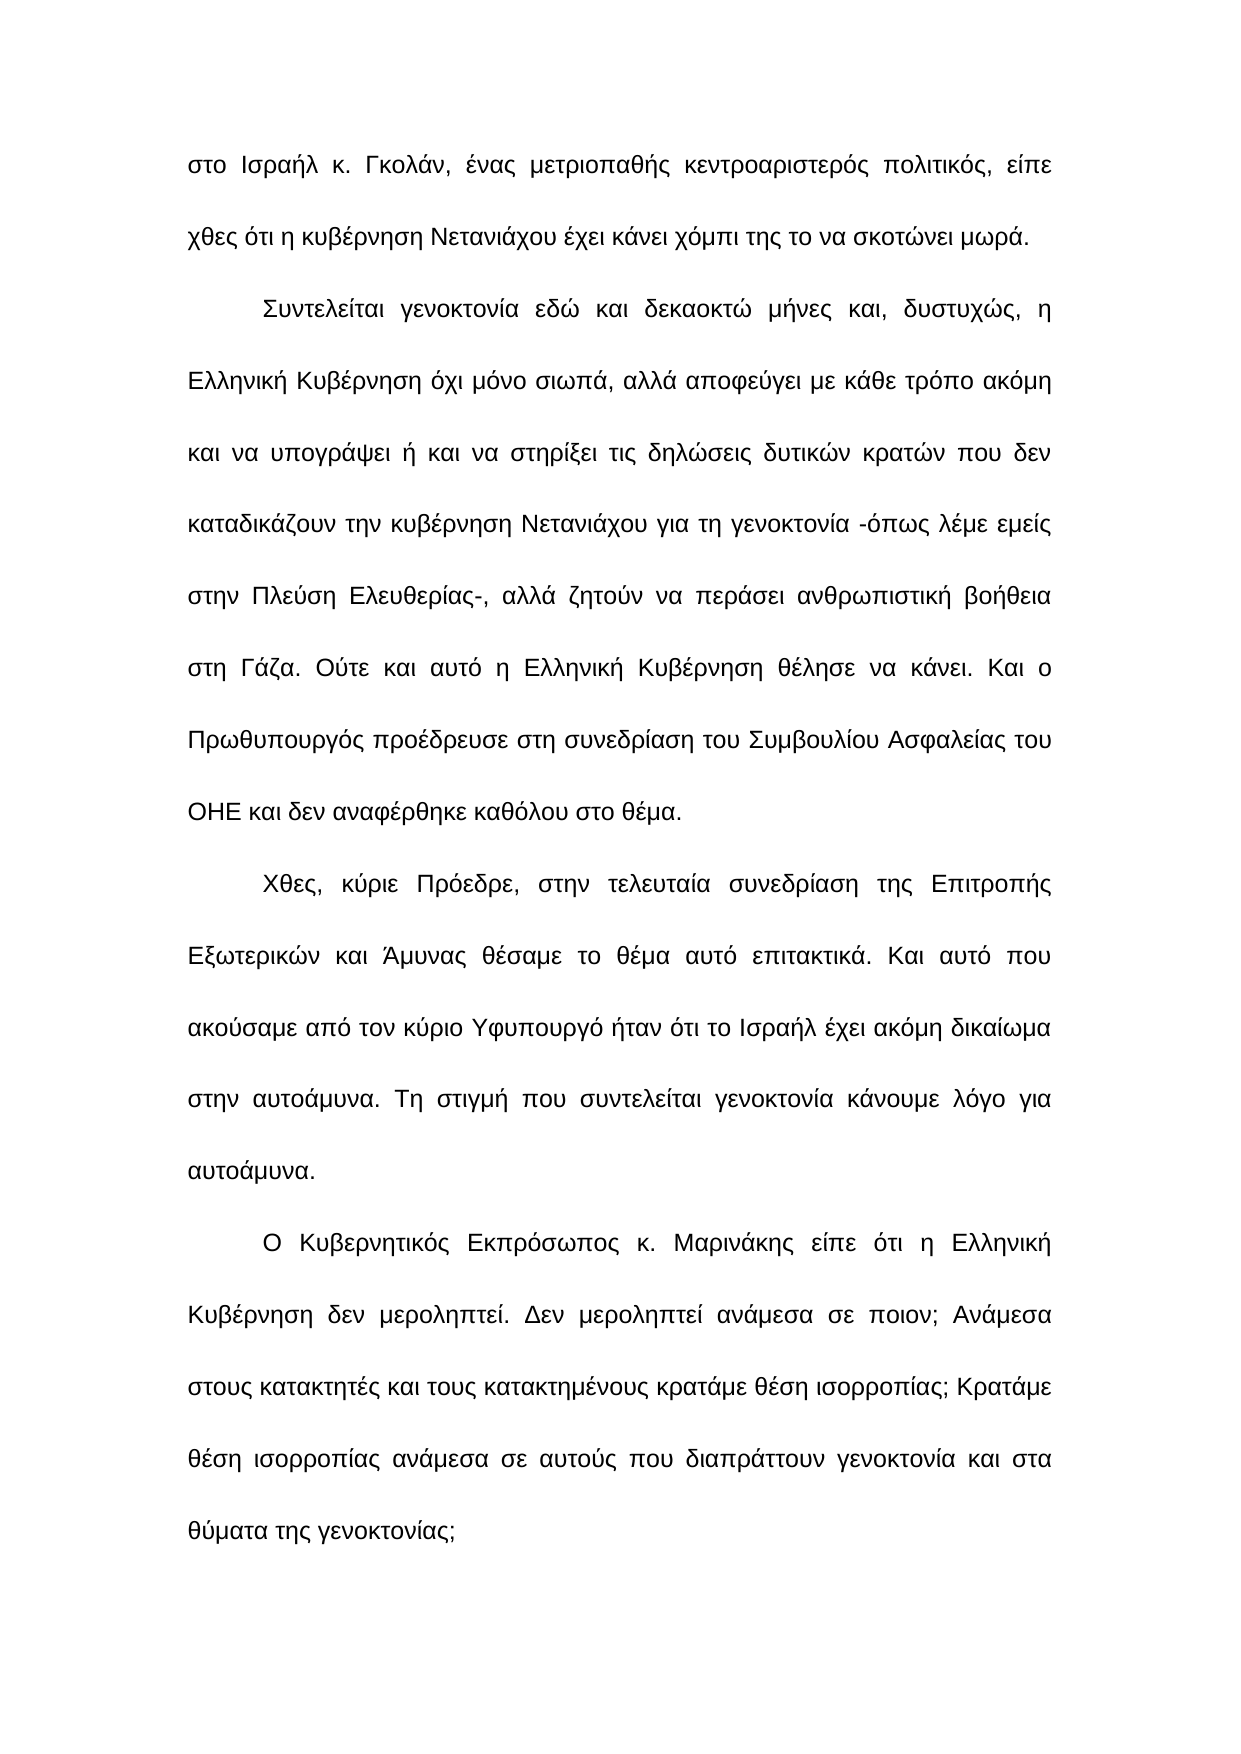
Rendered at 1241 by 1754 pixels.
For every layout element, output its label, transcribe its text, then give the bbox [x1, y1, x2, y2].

text Συντελείται γενοκτονία εδώ και δεκαοκτώ μήνες και, δυστυχώς, η Ελληνική Κυβέρνηση όχι μόνο σιωπά, αλλά αποφεύγει με κάθε τρόπο ακόμη και να υπογράψει ή και να στηρίξει τις δηλώσεις δυτικών κρατών που δεν καταδικάζουν την κυβέρνηση Νετανιάχου για τη γενοκτονία -όπως λέμε εμείς στην Πλεύση Ελευθερίας-, αλλά ζητούν να περάσει ανθρωπιστική βοήθεια στη Γάζα. Ούτε και αυτό η Ελληνική Κυβέρνηση θέλησε να κάνει. Και ο Πρωθυπουργός προέδρευσε στη συνεδρίαση του Συμβουλίου Ασφαλείας του ΟΗΕ και δεν αναφέρθηκε καθόλου στο θέμα. [187, 294, 1053, 826]
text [187, 150, 1053, 251]
text Ο Κυβερνητικός Εκπρόσωπος κ. Μαρινάκης είπε ότι η Ελληνική Κυβέρνηση δεν μεροληπτεί. Δεν μεροληπτεί ανάμεσα σε ποιον; Ανάμεσα στους κατακτητές και τους κατακτημένους κρατάμε θέση ισορροπίας; Κρατάμε θέση ισορροπίας ανάμεσα σε αυτούς που διαπράττουν γενοκτονία και στα θύματα της γενοκτονίας; [187, 1228, 1053, 1544]
text Χθες, κύριε Πρόεδρε, στην τελευταία συνεδρίαση της Επιτροπής Εξωτερικών και Άμυνας θέσαμε το θέμα αυτό επιτακτικά. Και αυτό που ακούσαμε από τον κύριο Υφυπουργό ήταν ότι το Ισραήλ έχει ακόμη δικαίωμα στην αυτοάμυνα. Τη στιγμή που συντελείται γενοκτονία κάνουμε λόγο για αυτοάμυνα. [187, 869, 1053, 1185]
